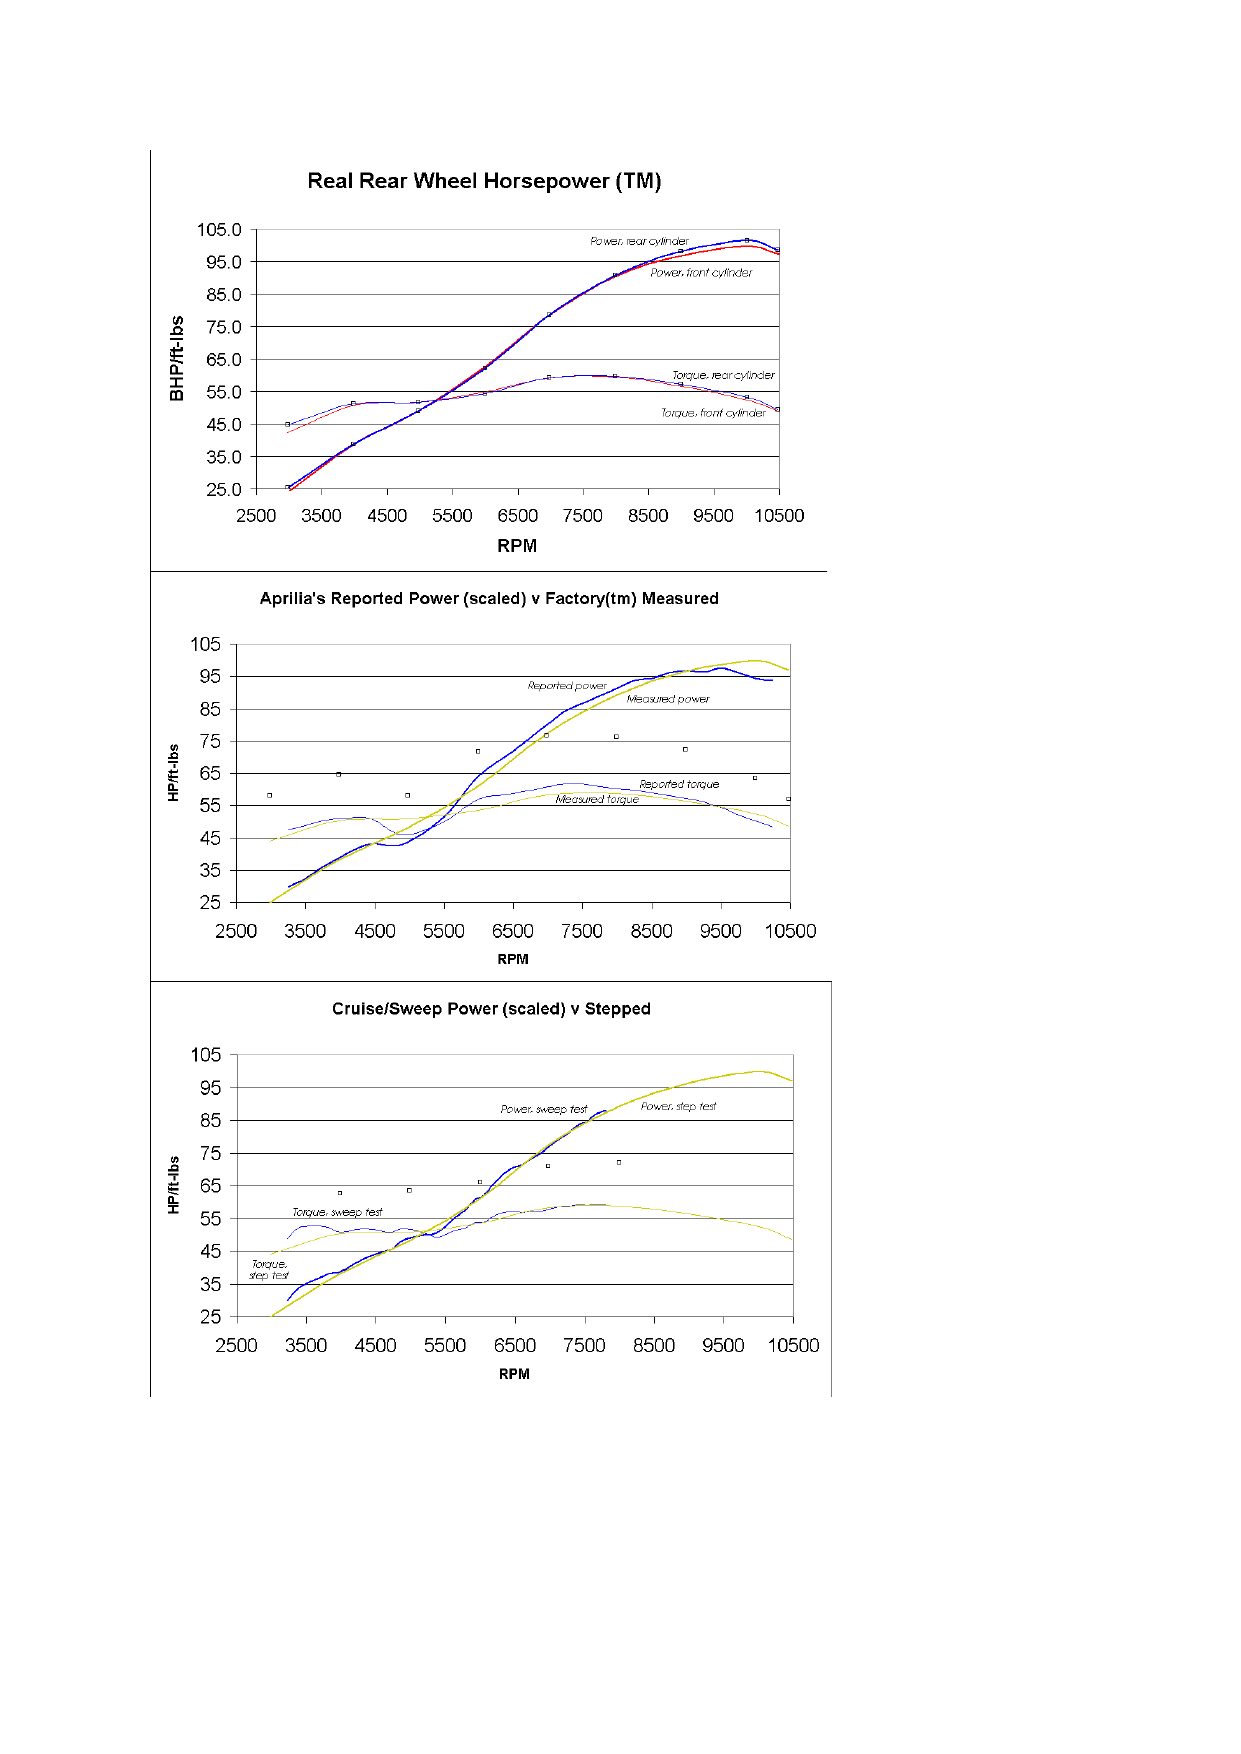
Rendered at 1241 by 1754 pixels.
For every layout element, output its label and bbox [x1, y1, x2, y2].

picture [150, 150, 832, 1397]
